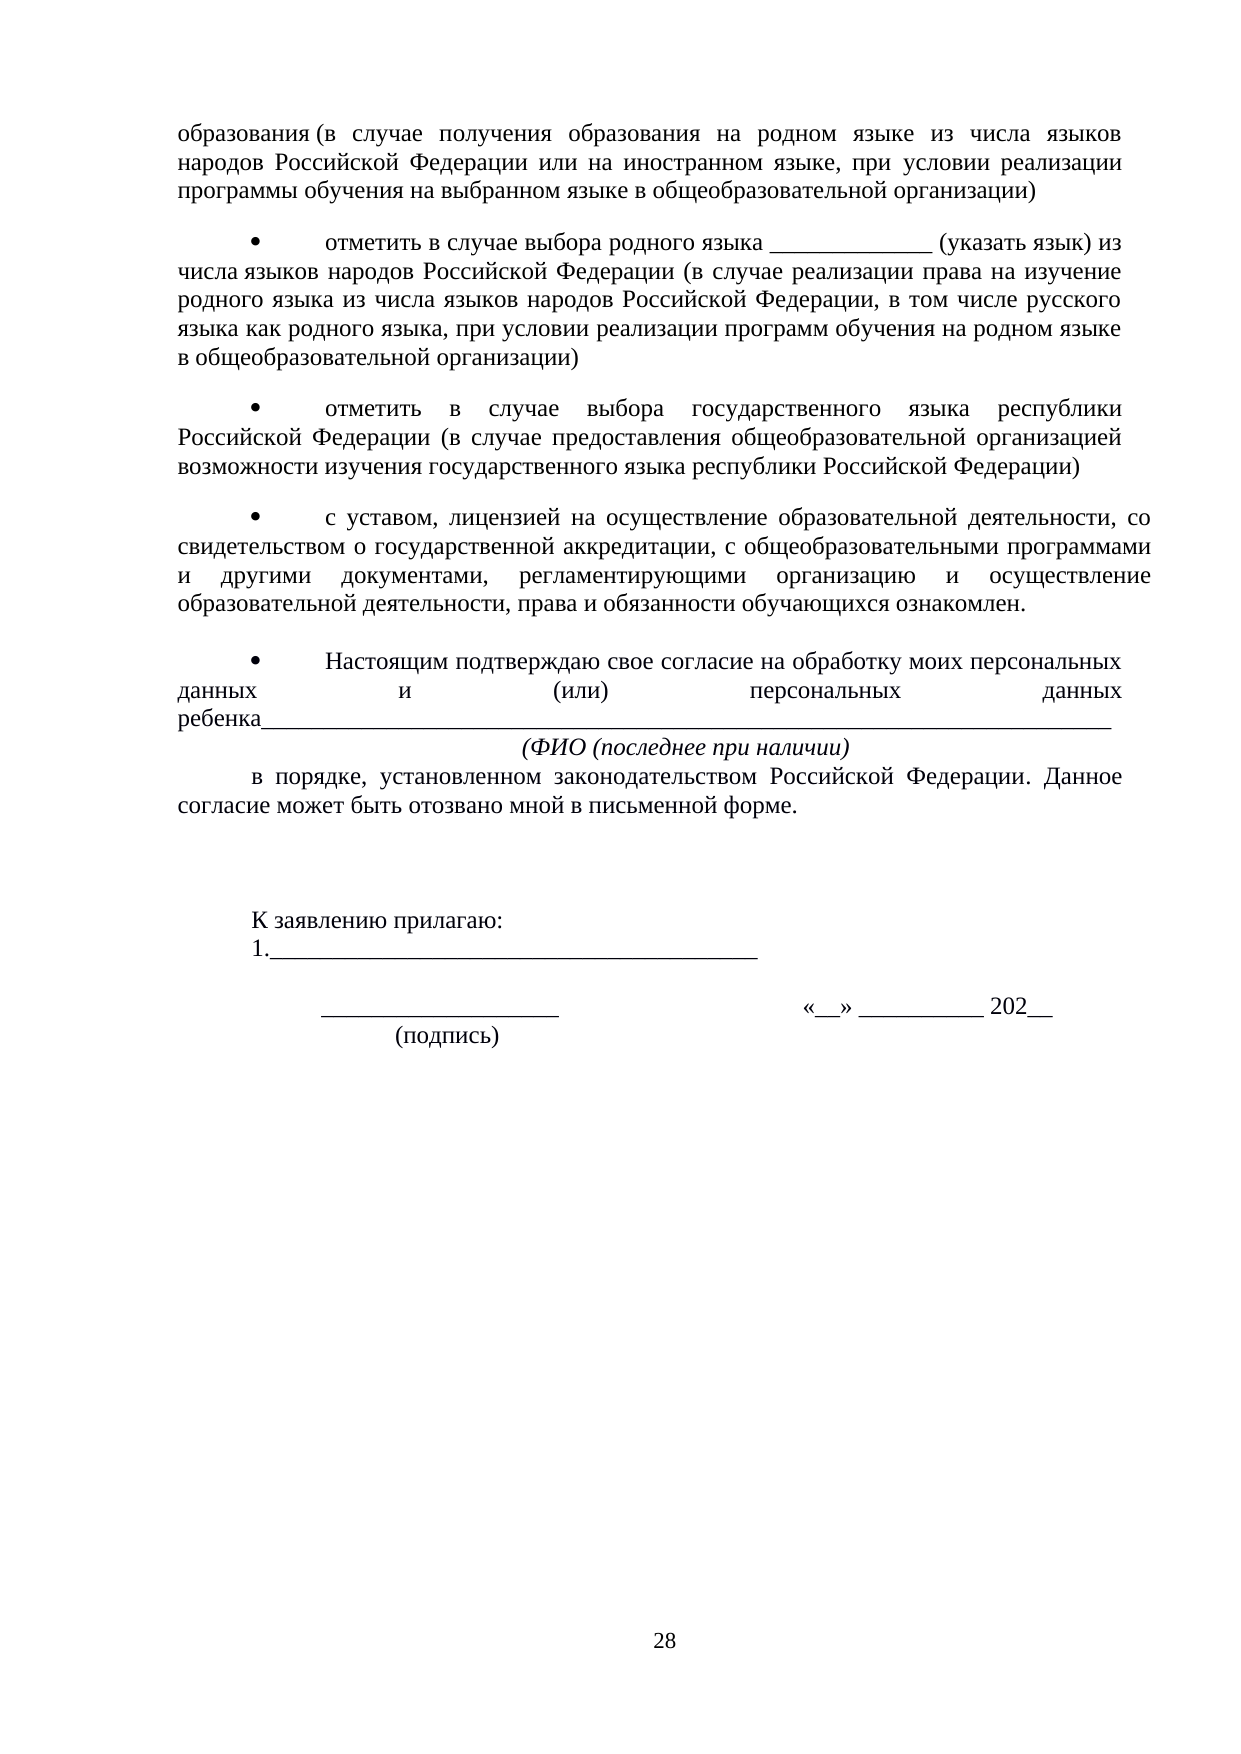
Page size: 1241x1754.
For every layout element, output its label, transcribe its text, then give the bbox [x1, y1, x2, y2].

text (ФИО (последнее при наличии) [177, 732, 1122, 761]
text (подпись) [177, 1020, 1122, 1048]
list с уставом, лицензией на осуществление образовательной деятельности, со свидетельством о государственной аккредитации, с общеобразовательными программами и другими документами, регламентирующими организацию и осуществление образовательной деятельности, права и обязанности обучающихся ознакомлен. [177, 588, 1152, 617]
text ___________________ «__» __________ 202__ [177, 991, 1122, 1020]
text К заявлению прилагаю: [177, 905, 1122, 933]
list отметить в случае выбора государственного языка республики Российской Федерации (в случае предоставления общеобразовательной организацией возможности изучения государственного языка республики Российской Федерации) [177, 393, 1122, 479]
list Настоящим подтверждаю свое согласие на обработку моих персональных данных и (или) персональных данных ребенка____________________________________________________________________ [177, 646, 1122, 732]
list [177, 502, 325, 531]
list отметить в случае выбора родного языка _____________ (указать язык) из числа языков народов Российской Федерации (в случае реализации права на изучение родного языка из числа языков народов Российской Федерации, в том числе русского языка как родного языка, при условии реализации программ обучения на родном языке в общеобразовательной организации) [177, 227, 1122, 371]
text 1._______________________________________ [177, 933, 1122, 962]
text в порядке, установленном законодательством Российской Федерации. Данное согласие может быть отозвано мной в письменной форме. [177, 761, 1122, 818]
